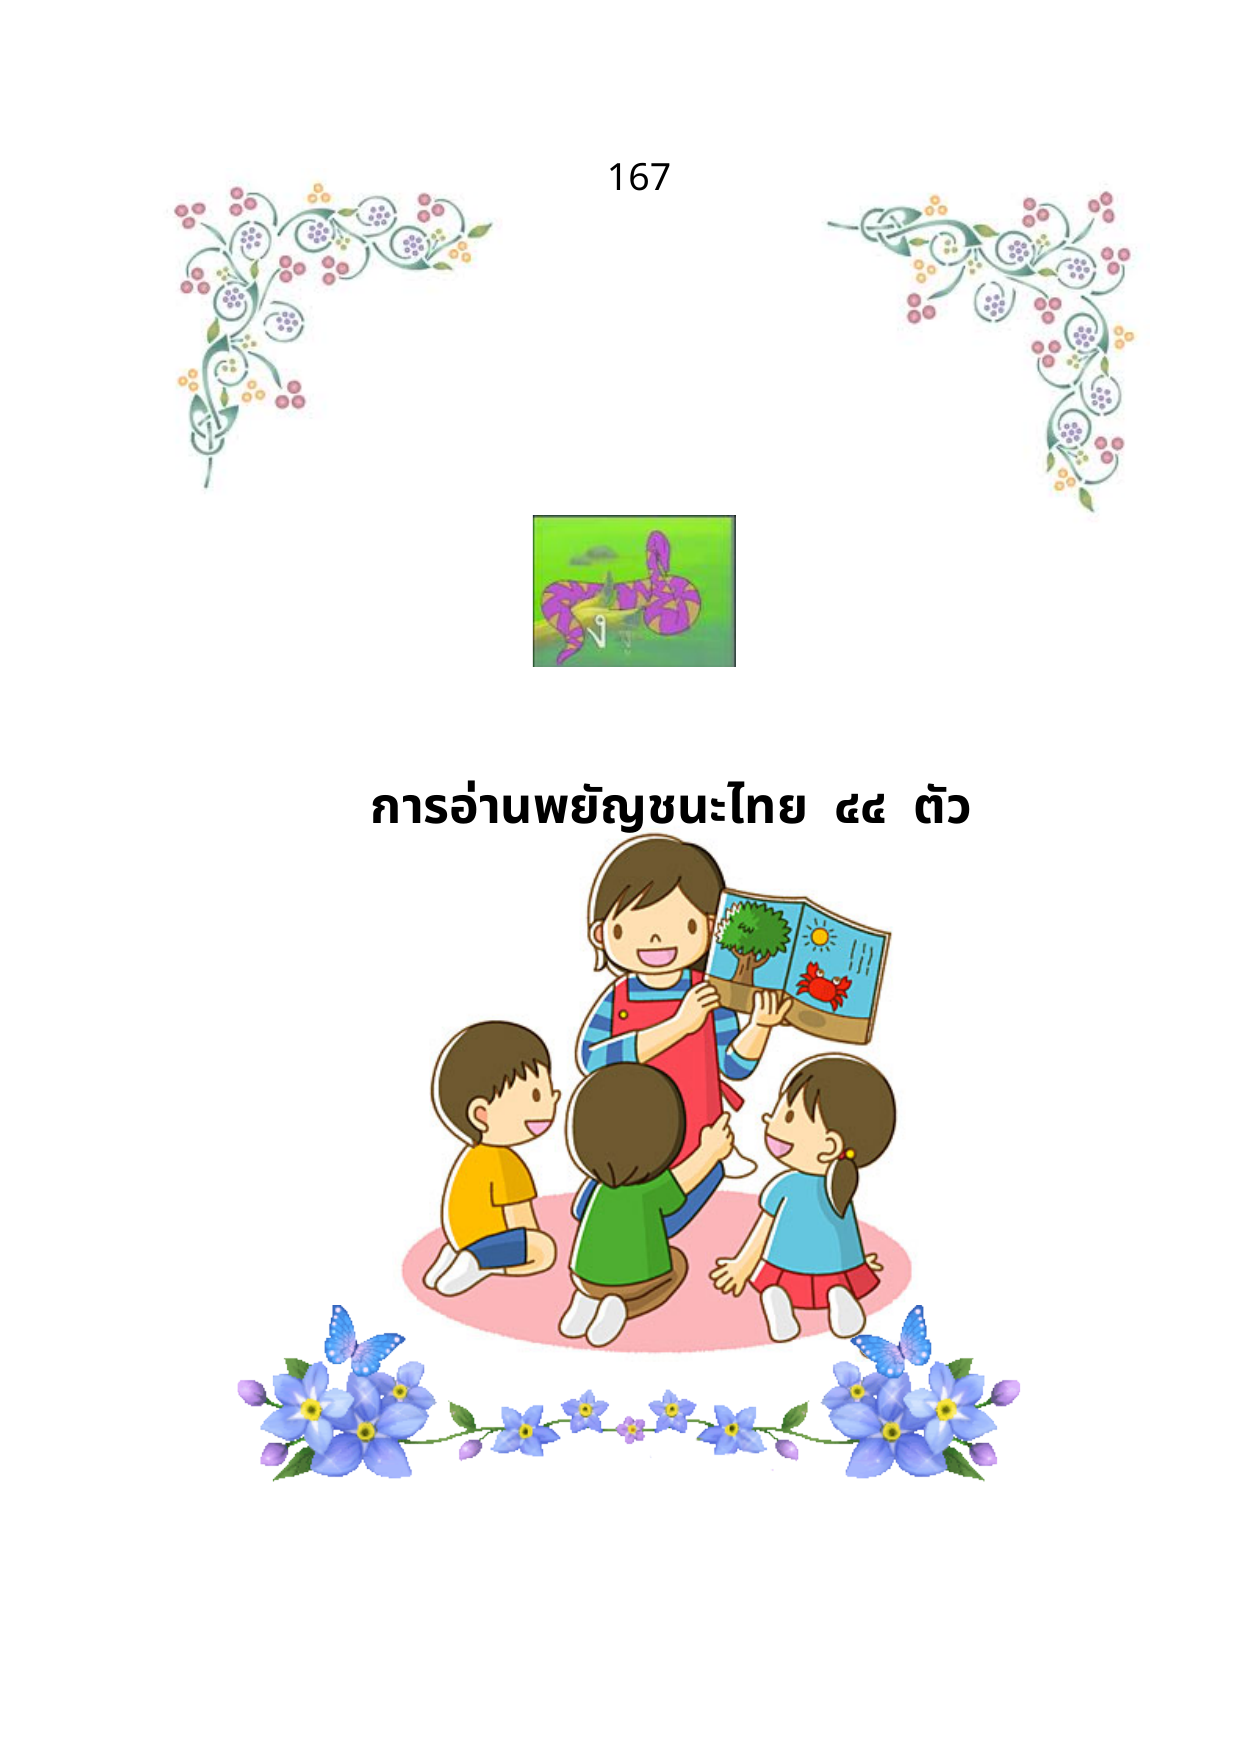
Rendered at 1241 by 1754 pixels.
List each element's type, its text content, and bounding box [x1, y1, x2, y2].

picture [237, 846, 1021, 1493]
picture [151, 168, 504, 521]
picture [795, 168, 1150, 524]
picture [532, 515, 736, 667]
text การอ่านพยัญชนะไทย ๔๔ ตัว [225, 770, 1053, 846]
